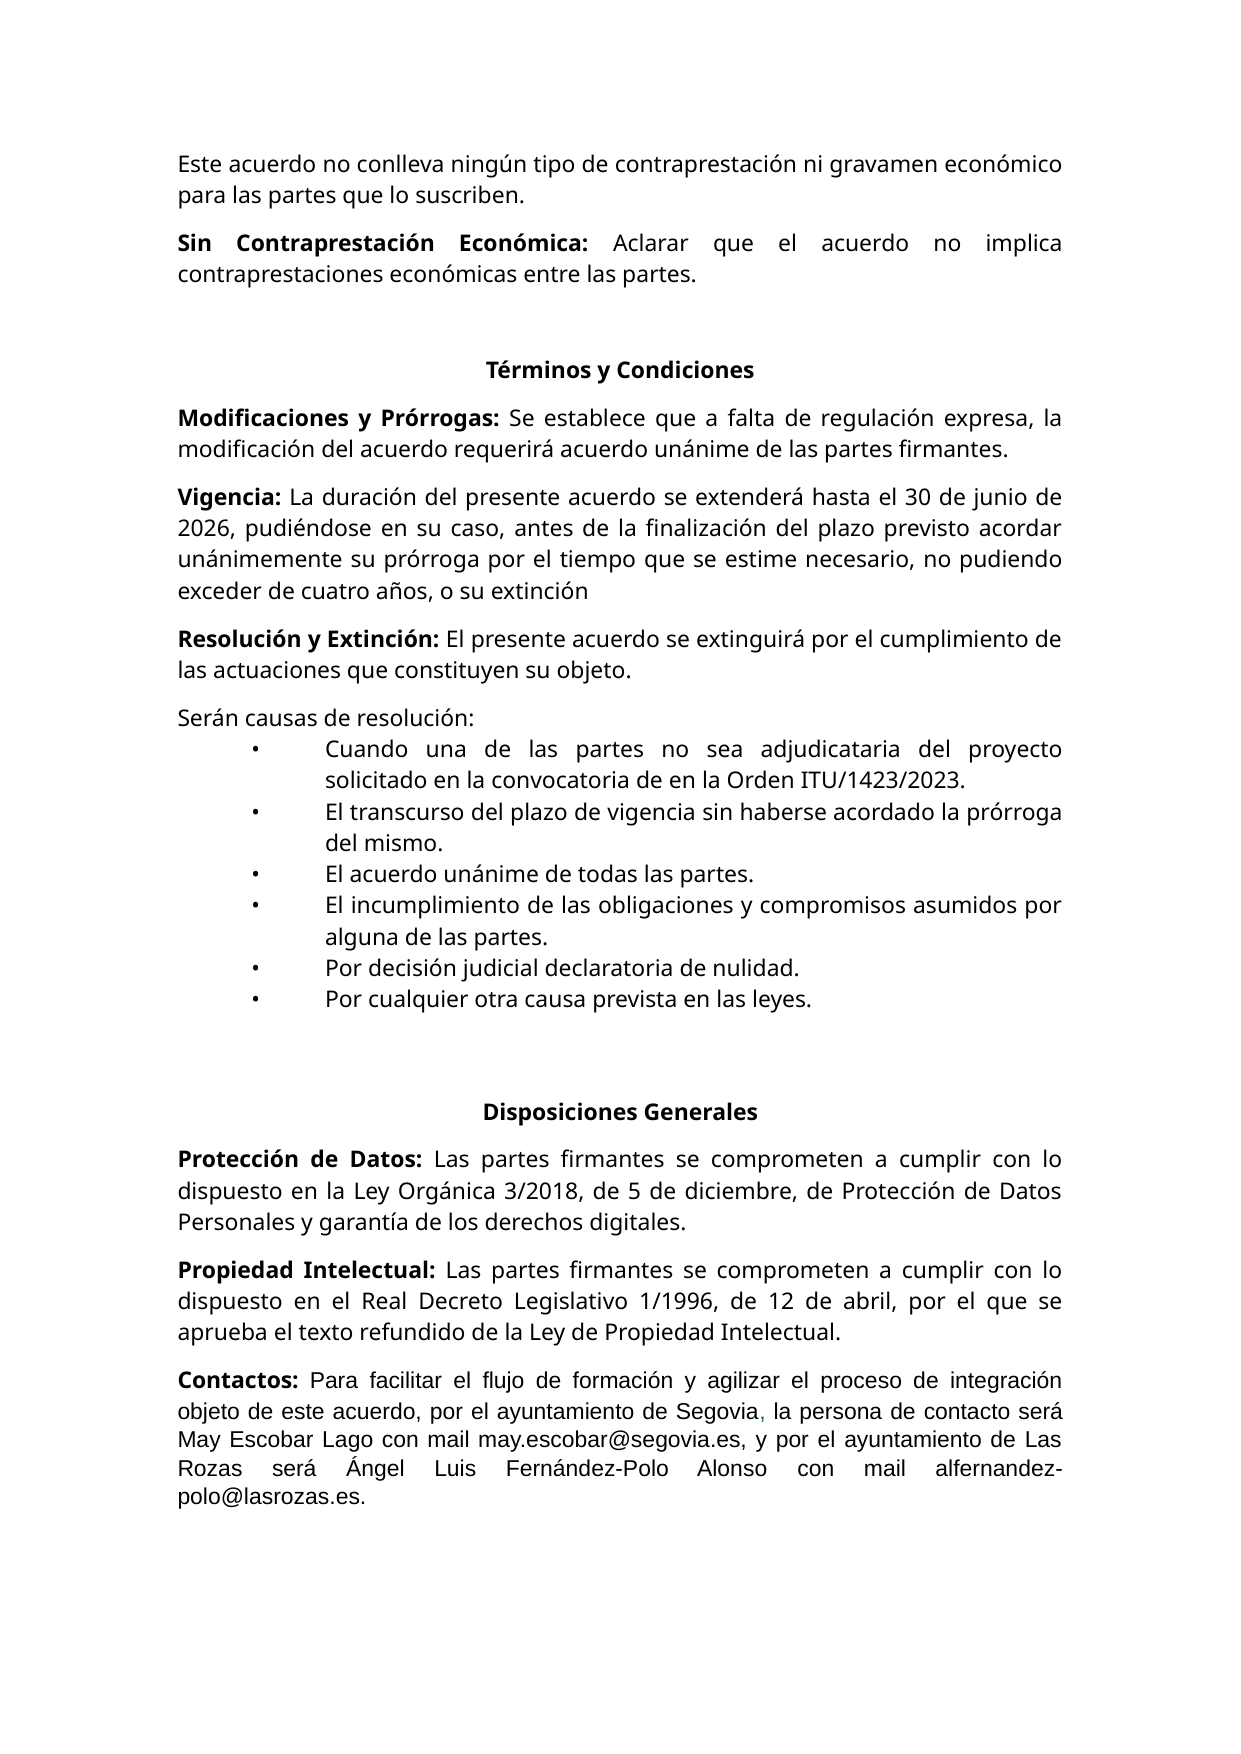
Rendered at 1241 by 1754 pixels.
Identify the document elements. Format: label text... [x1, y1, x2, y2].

text Sin Contraprestación Económica: Aclarar que el acuerdo no implica contraprestaciones económicas entre las partes. [177, 227, 1063, 289]
text Este acuerdo no conlleva ningún tipo de contraprestación ni gravamen económico para las partes que lo suscriben. [177, 148, 1063, 210]
list El incumplimiento de las obligaciones y compromisos asumidos por alguna de las partes. [251, 889, 1063, 952]
text Términos y Condiciones [177, 354, 1063, 385]
list Por decisión judicial declaratoria de nulidad. [251, 952, 1063, 983]
list Cuando una de las partes no sea adjudicataria del proyecto solicitado en la convocatoria de en la Orden ITU/1423/2023. [251, 733, 1063, 796]
text Disposiciones Generales [177, 1096, 1063, 1127]
list El acuerdo unánime de todas las partes. [251, 858, 1063, 889]
text Resolución y Extinción: El presente acuerdo se extinguirá por el cumplimiento de las actuaciones que constituyen su objeto. [177, 623, 1063, 685]
text Propiedad Intelectual: Las partes firmantes se comprometen a cumplir con lo dispuesto en el Real Decreto Legislativo 1/1996, de 12 de abril, por el que se aprueba el texto refundido de la Ley de Propiedad Intelectual. [177, 1254, 1063, 1348]
text Serán causas de resolución: [177, 702, 1063, 733]
list Por cualquier otra causa prevista en las leyes. [251, 983, 1063, 1014]
text Protección de Datos: Las partes firmantes se comprometen a cumplir con lo dispuesto en la Ley Orgánica 3/2018, de 5 de diciembre, de Protección de Datos Personales y garantía de los derechos digitales. [177, 1143, 1063, 1237]
list El transcurso del plazo de vigencia sin haberse acordado la prórroga del mismo. [251, 796, 1063, 858]
text Contactos: Para facilitar el flujo de formación y agilizar el proceso de integración objeto de este acuerdo, por el ayuntamiento de Segovia, la persona de contacto será May Escobar Lago con mail may.escobar@segovia.es, y por el ayuntamiento de Las Rozas será Ángel Luis Fernández-Polo Alonso con mail alfernandez-polo@lasrozas.es. [177, 1364, 1063, 1509]
text Vigencia: La duración del presente acuerdo se extenderá hasta el 30 de junio de 2026, pudiéndose en su caso, antes de la finalización del plazo previsto acordar unánimemente su prórroga por el tiempo que se estime necesario, no pudiendo exceder de cuatro años, o su extinción [177, 481, 1063, 606]
text Modificaciones y Prórrogas: Se establece que a falta de regulación expresa, la modificación del acuerdo requerirá acuerdo unánime de las partes firmantes. [177, 402, 1063, 464]
